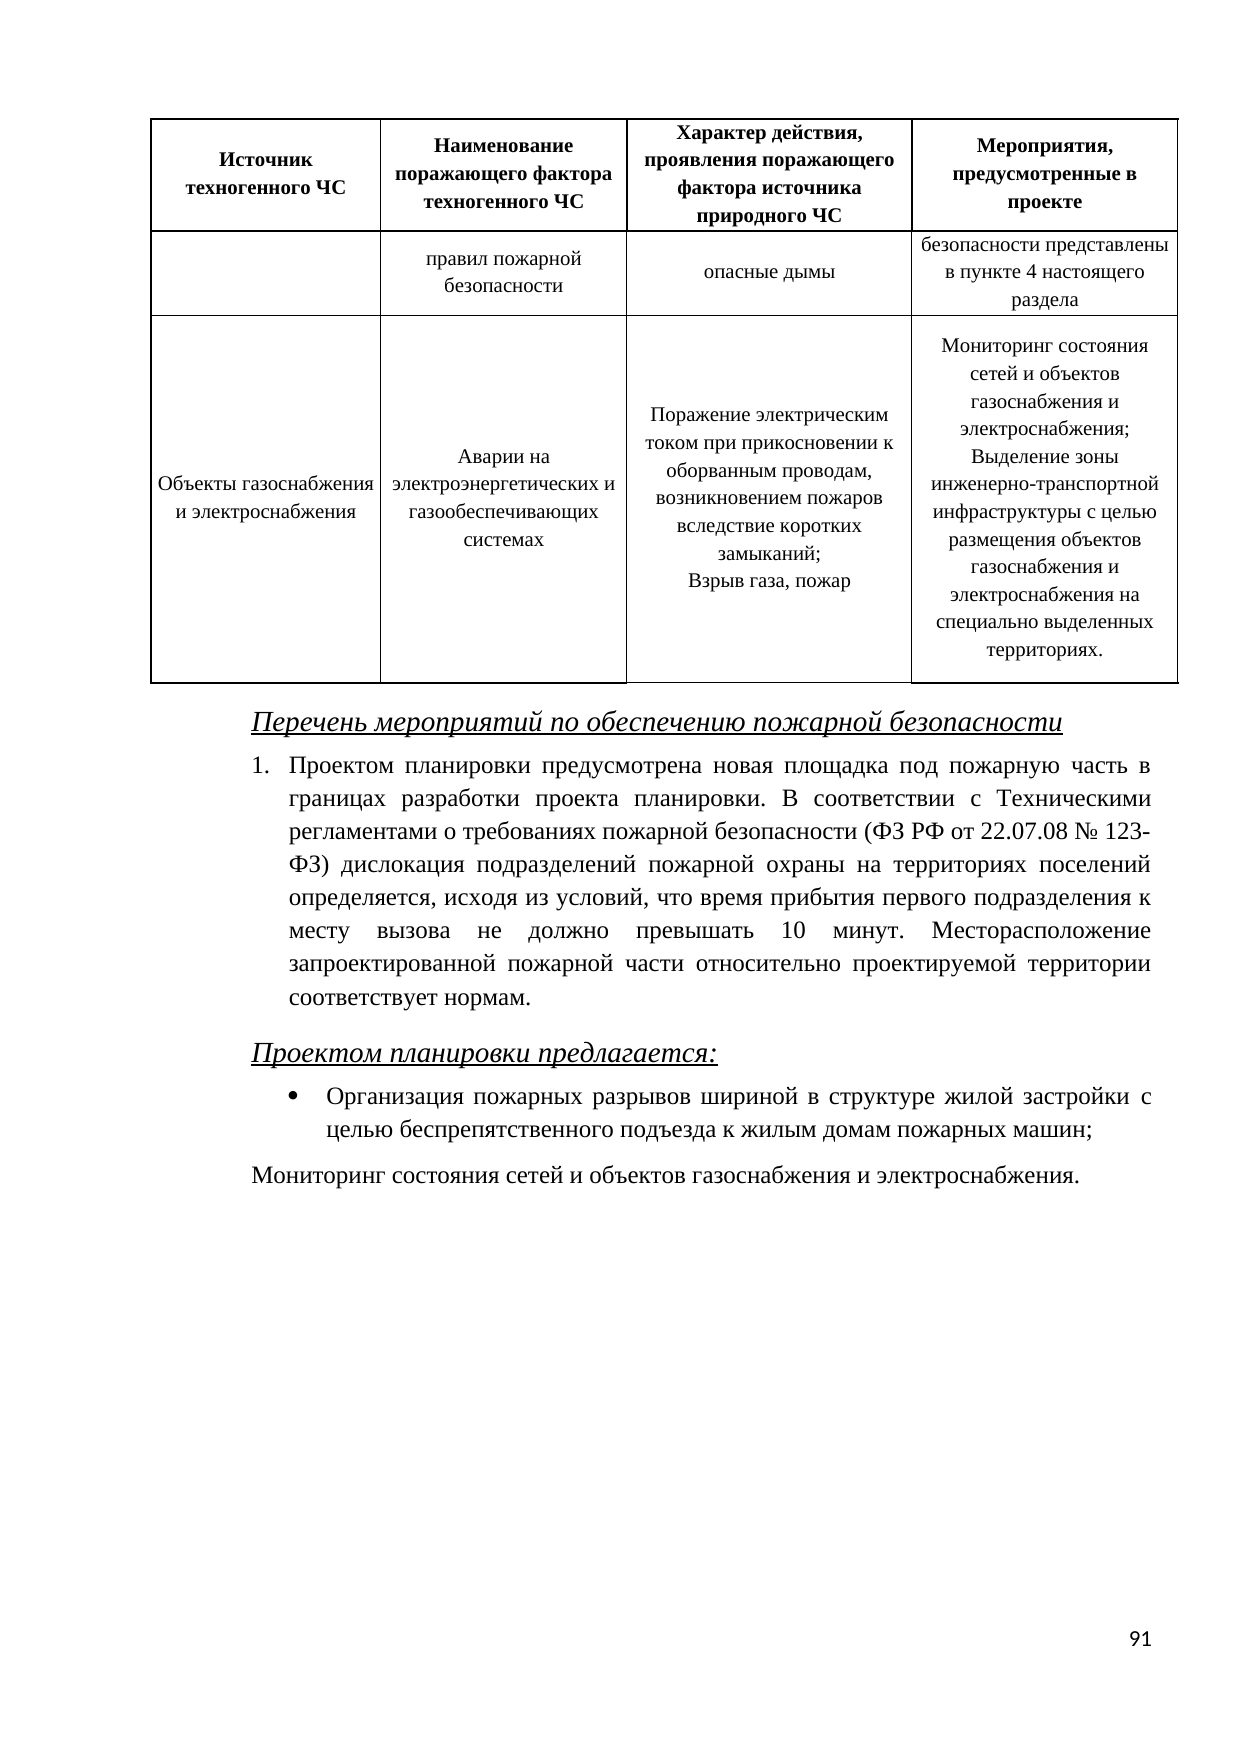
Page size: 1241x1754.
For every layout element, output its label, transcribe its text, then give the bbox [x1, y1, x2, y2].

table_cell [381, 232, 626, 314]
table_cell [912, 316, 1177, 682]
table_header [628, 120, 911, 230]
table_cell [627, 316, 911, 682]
subtitle Проектом планировки предлагается: [251, 1035, 1152, 1069]
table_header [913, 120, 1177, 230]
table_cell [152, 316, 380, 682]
subtitle Перечень мероприятий по обеспечению пожарной безопасности [251, 704, 1152, 738]
list Проектом планировки предусмотрена новая площадка под пожарную часть в границах разработки проекта планировки. В соответствии с Техническими регламентами о требованиях пожарной безопасности (ФЗ РФ от 22.07.08 № 123-ФЗ) дислокация подразделений пожарной охраны на территориях поселений определяется, исходя из условий, что время прибытия первого подразделения к месту вызова не должно превышать 10 минут. Месторасположение запроектированной пожарной части относительно проектируемой территории соответствует нормам. [251, 750, 1152, 1010]
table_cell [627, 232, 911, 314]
text Мониторинг состояния сетей и объектов газоснабжения и электроснабжения. [177, 1160, 1152, 1189]
list Организация пожарных разрывов шириной в структуре жилой застройки с целью беспрепятственного подъезда к жилым домам пожарных машин; [288, 1081, 1152, 1143]
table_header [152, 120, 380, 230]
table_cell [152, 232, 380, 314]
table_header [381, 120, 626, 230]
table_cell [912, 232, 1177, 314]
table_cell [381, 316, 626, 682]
